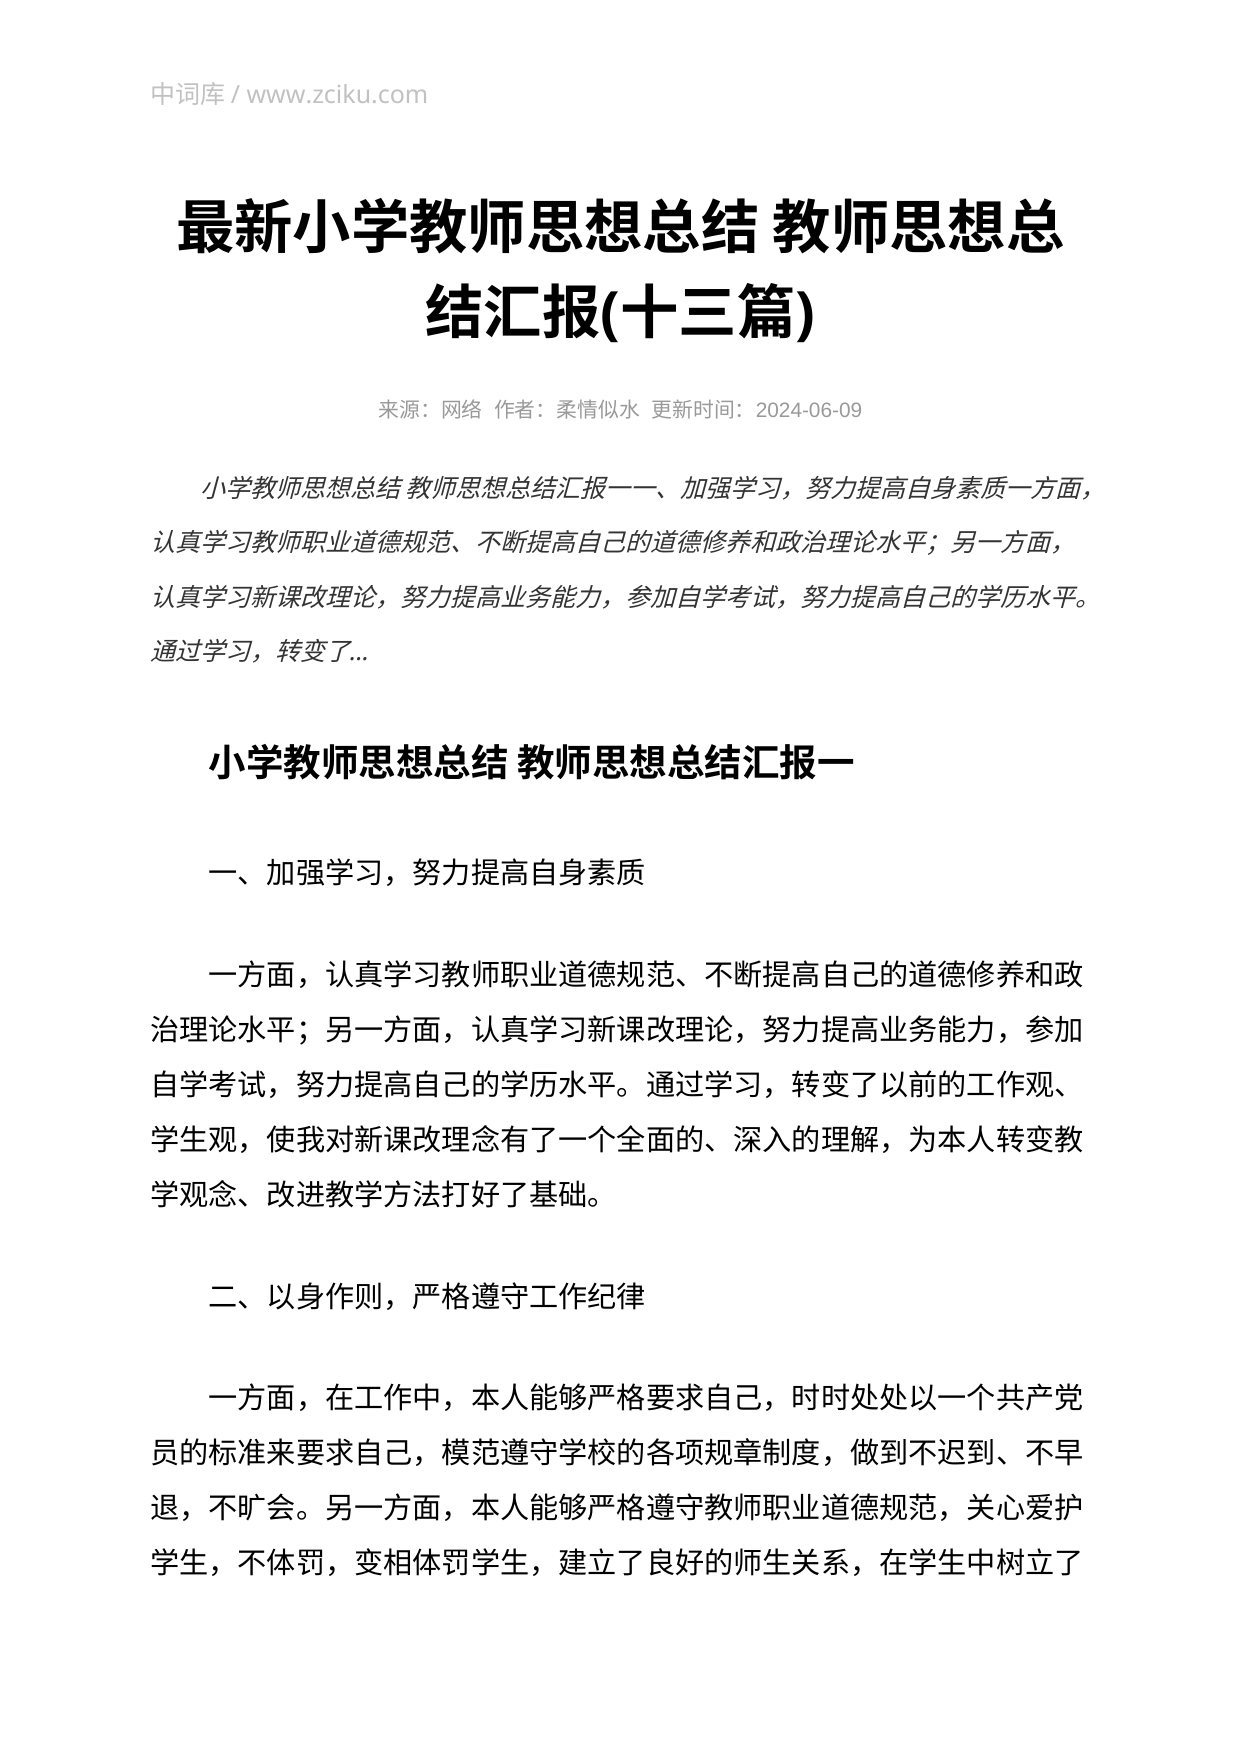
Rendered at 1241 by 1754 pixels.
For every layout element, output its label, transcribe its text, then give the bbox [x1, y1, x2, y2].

text 二、以身作则，严格遵守工作纪律 [150, 1273, 1090, 1315]
text 小学教师思想总结 教师思想总结汇报一一、加强学习，努力提高自身素质一方面，认真学习教师职业道德规范、不断提高自己的道德修养和政治理论水平；另一方面，认真学习新课改理论，努力提高业务能力，参加自学考试，努力提高自己的学历水平。通过学习，转变了... [150, 468, 1090, 668]
text 小学教师思想总结 教师思想总结汇报一 [150, 733, 1090, 787]
subtitle 最新小学教师思想总结 教师思想总结汇报(十三篇) [150, 181, 1090, 351]
text 一方面，认真学习教师职业道德规范、不断提高自己的道德修养和政治理论水平；另一方面，认真学习新课改理论，努力提高业务能力，参加自学考试，努力提高自己的学历水平。通过学习，转变了以前的工作观、学生观，使我对新课改理念有了一个全面的、深入的理解，为本人转变教学观念、改进教学方法打好了基础。 [150, 952, 1090, 1214]
text 来源：网络 作者：柔情似水 更新时间：2024-06-09 [150, 397, 1090, 421]
text 一、加强学习，努力提高自身素质 [150, 850, 1090, 892]
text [150, 1375, 1090, 1582]
